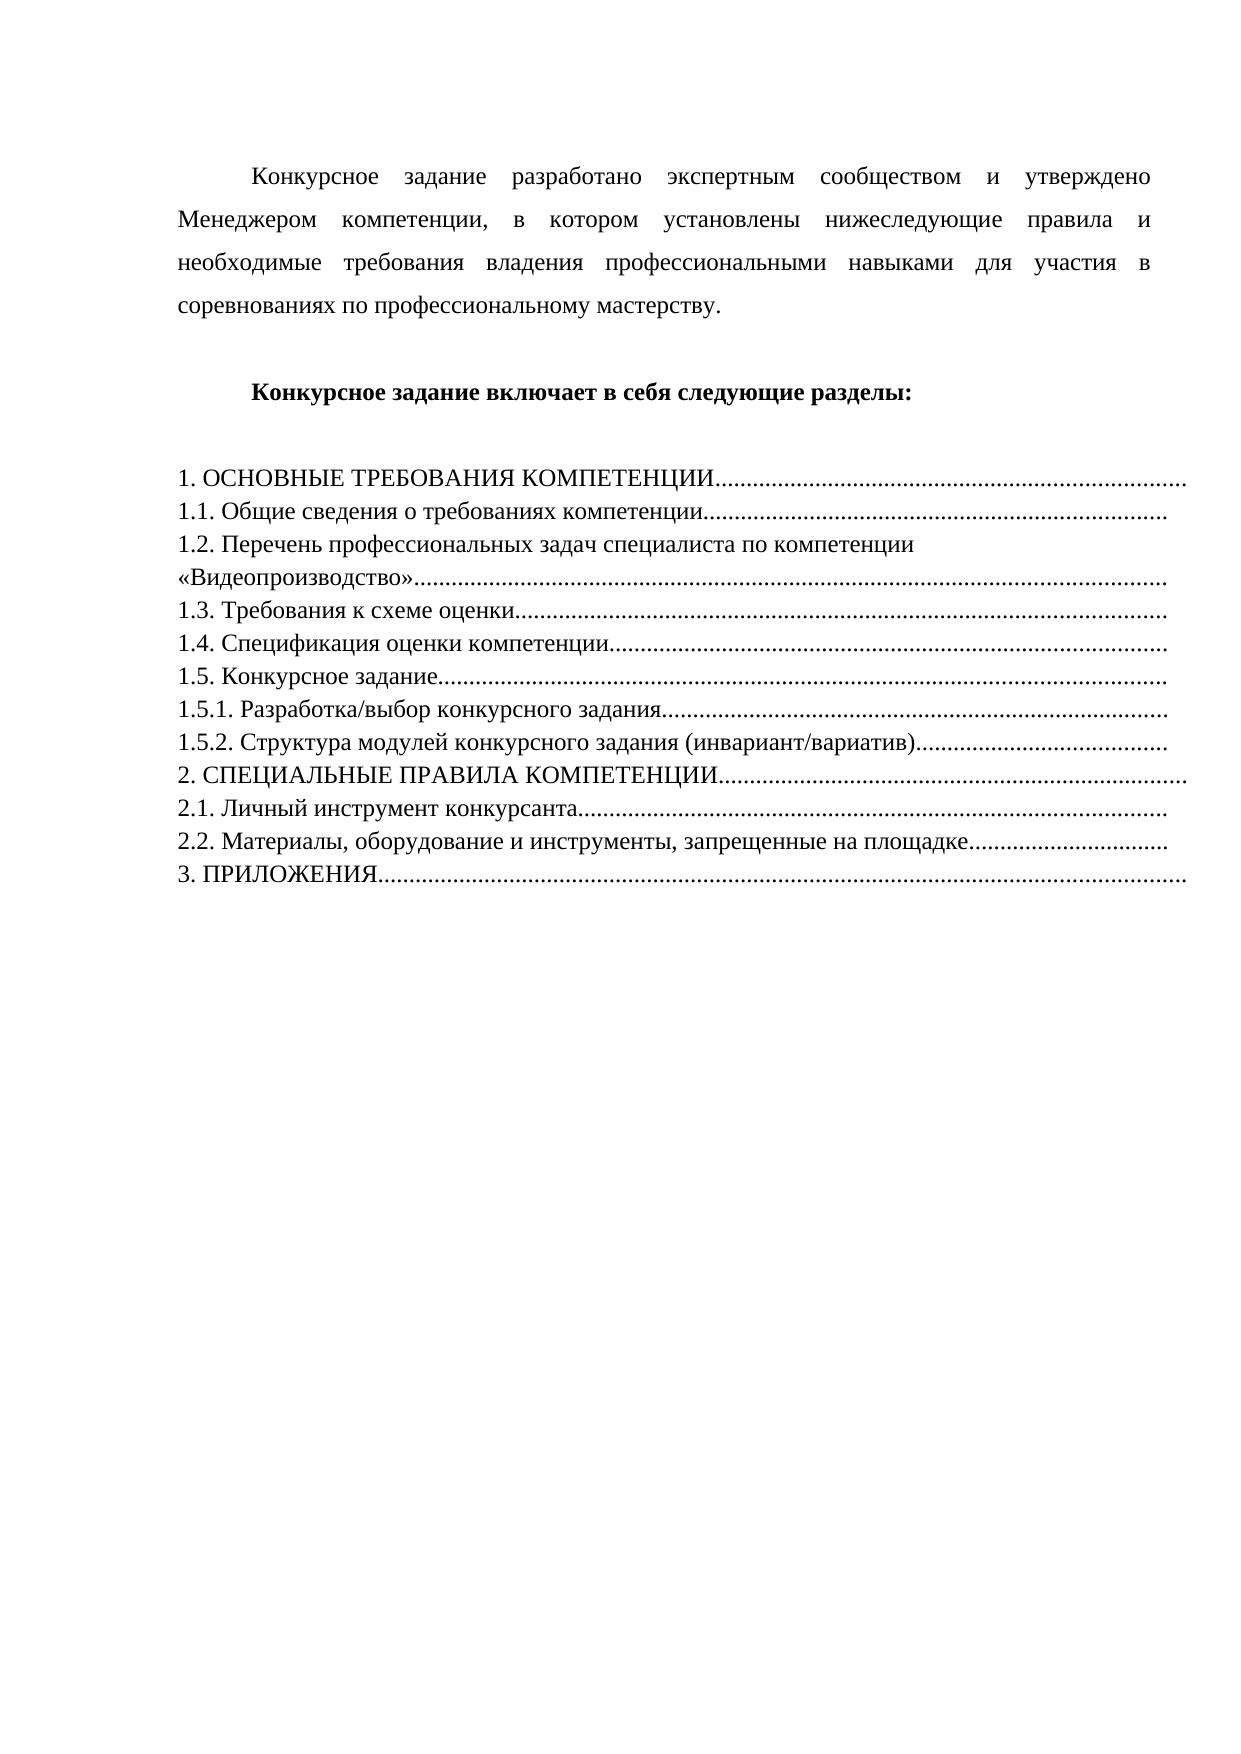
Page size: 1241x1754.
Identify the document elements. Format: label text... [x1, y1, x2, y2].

text 1.5.2. Структура модулей конкурсного задания (инвариант/вариатив) 8 [177, 727, 1152, 756]
text 2.1. Личный инструмент конкурсанта 9 [177, 793, 1152, 822]
text Конкурсное задание разработано экспертным сообществом и утверждено Менеджером компетенции, в котором установлены нижеследующие правила и необходимые требования владения профессиональными навыками для участия в соревнованиях по профессиональному мастерству. [177, 161, 1152, 319]
text 1.3. Требования к схеме оценки 6 [177, 595, 1152, 624]
text 1.5.1. Разработка/выбор конкурсного задания 7 [177, 694, 1152, 723]
text 1.4. Спецификация оценки компетенции 6 [177, 628, 1152, 657]
text 1.2. Перечень профессиональных задач специалиста по компетенции «Видеопроизводство» 4 [177, 529, 1152, 591]
text 2. СПЕЦИАЛЬНЫЕ ПРАВИЛА КОМПЕТЕНЦИИ 9 [177, 760, 1152, 789]
text 1. ОСНОВНЫЕ ТРЕБОВАНИЯ КОМПЕТЕНЦИИ 4 [177, 463, 1152, 492]
text 1.5. Конкурсное задание 7 [177, 661, 1152, 690]
text 1.1. Общие сведения о требованиях компетенции 4 [177, 496, 1152, 525]
text 3. ПРИЛОЖЕНИЯ 9 [177, 859, 1152, 888]
text 2.2. Материалы, оборудование и инструменты, запрещенные на площадке 9 [177, 826, 1152, 855]
list Конкурсное задание включает в себя следующие разделы: [177, 377, 1152, 406]
